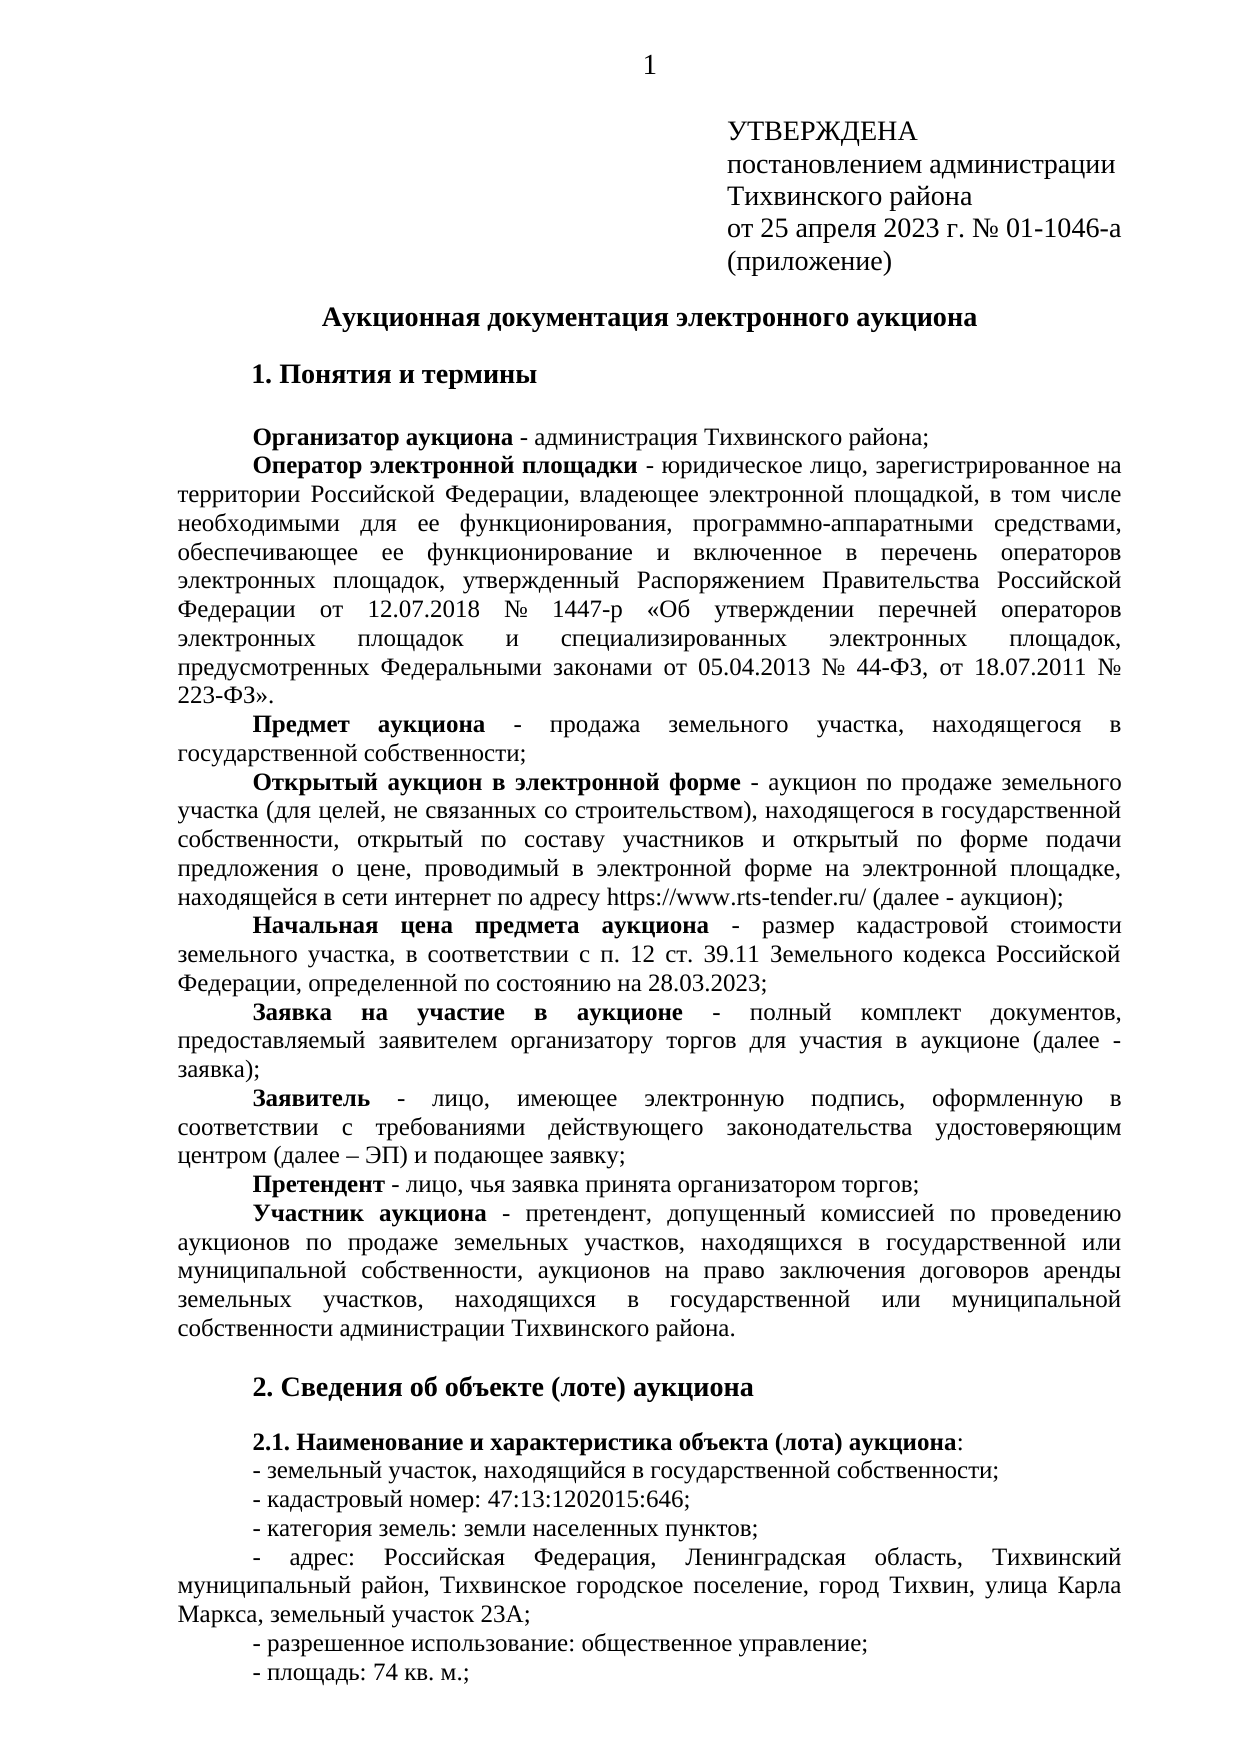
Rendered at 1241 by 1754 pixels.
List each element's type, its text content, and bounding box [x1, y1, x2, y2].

text УТВЕРЖДЕНА [650, 114, 1122, 147]
text Открытый аукцион в электронной форме - аукцион по продаже земельного участка (для целей, не связанных со строительством), находящегося в государственной собственности, открытый по составу участников и открытый по форме подачи предложения о цене, проводимый в электронной форме на электронной площадке, находящейся в сети интернет по адресу https://www.rts-tender.ru/ (далее - аукцион); [177, 767, 1122, 910]
text Аукционная документация электронного аукциона [177, 300, 1122, 333]
text Претендент - лицо, чья заявка принята организатором торгов; [177, 1169, 1122, 1198]
text Тихвинского района [650, 179, 1122, 212]
text - адрес: Российская Федерация, Ленинградская область, Тихвинский муниципальный район, Тихвинское городское поселение, город Тихвин, улица Карла Маркса, земельный участок 23А; [177, 1542, 1122, 1628]
text Заявка на участие в аукционе - полный комплект документов, предоставляемый заявителем организатору торгов для участия в аукционе (далее - заявка); [177, 997, 1122, 1083]
text - категория земель: земли населенных пунктов; [177, 1513, 1122, 1542]
text (приложение) [650, 244, 1122, 276]
text - земельный участок, находящийся в государственной собственности; [177, 1456, 1122, 1484]
text 1. Понятия и термины [179, 357, 1122, 389]
text Предмет аукциона - продажа земельного участка, находящегося в государственной собственности; [177, 709, 1122, 767]
text постановлением администрации [650, 147, 1122, 179]
text - кадастровый номер: 47:13:1202015:646; [177, 1484, 1122, 1513]
text Оператор электронной площадки - юридическое лицо, зарегистрированное на территории Российской Федерации, владеющее электронной площадкой, в том числе необходимыми для ее функционирования, программно-аппаратными средствами, обеспечивающее ее функционирование и включенное в перечень операторов электронных площадок, утвержденный Распоряжением Правительства Российской Федерации от 12.07.2018 № 1447-р «Об утверждении перечней операторов электронных площадок и специализированных электронных площадок, предусмотренных Федеральными законами от 05.04.2013 № 44-ФЗ, от 18.07.2011 № 223-ФЗ». [177, 450, 1122, 709]
text Участник аукциона - претендент, допущенный комиссией по проведению аукционов по продаже земельных участков, находящихся в государственной или муниципальной собственности, аукционов на право заключения договоров аренды земельных участков, находящихся в государственной или муниципальной собственности администрации Тихвинского района. [177, 1198, 1122, 1342]
text 2. Сведения об объекте (лоте) аукциона [177, 1370, 1122, 1403]
text Заявитель - лицо, имеющее электронную подпись, оформленную в соответствии с требованиями действующего законодательства удостоверяющим центром (далее – ЭП) и подающее заявку; [177, 1083, 1122, 1169]
text Организатор аукциона - администрация Тихвинского района; [177, 422, 1122, 450]
text Начальная цена предмета аукциона - размер кадастровой стоимости земельного участка, в соответствии с п. 12 ст. 39.11 Земельного кодекса Российской Федерации, определенной по состоянию на 28.03.2023; [177, 910, 1122, 997]
text - разрешенное использование: общественное управление; [177, 1628, 1122, 1657]
text от 25 апреля 2023 г. № 01-1046-а [650, 212, 1122, 244]
text - площадь: 74 кв. м.; [177, 1657, 1122, 1686]
text 2.1. Наименование и характеристика объекта (лота) аукциона: [177, 1427, 1122, 1456]
